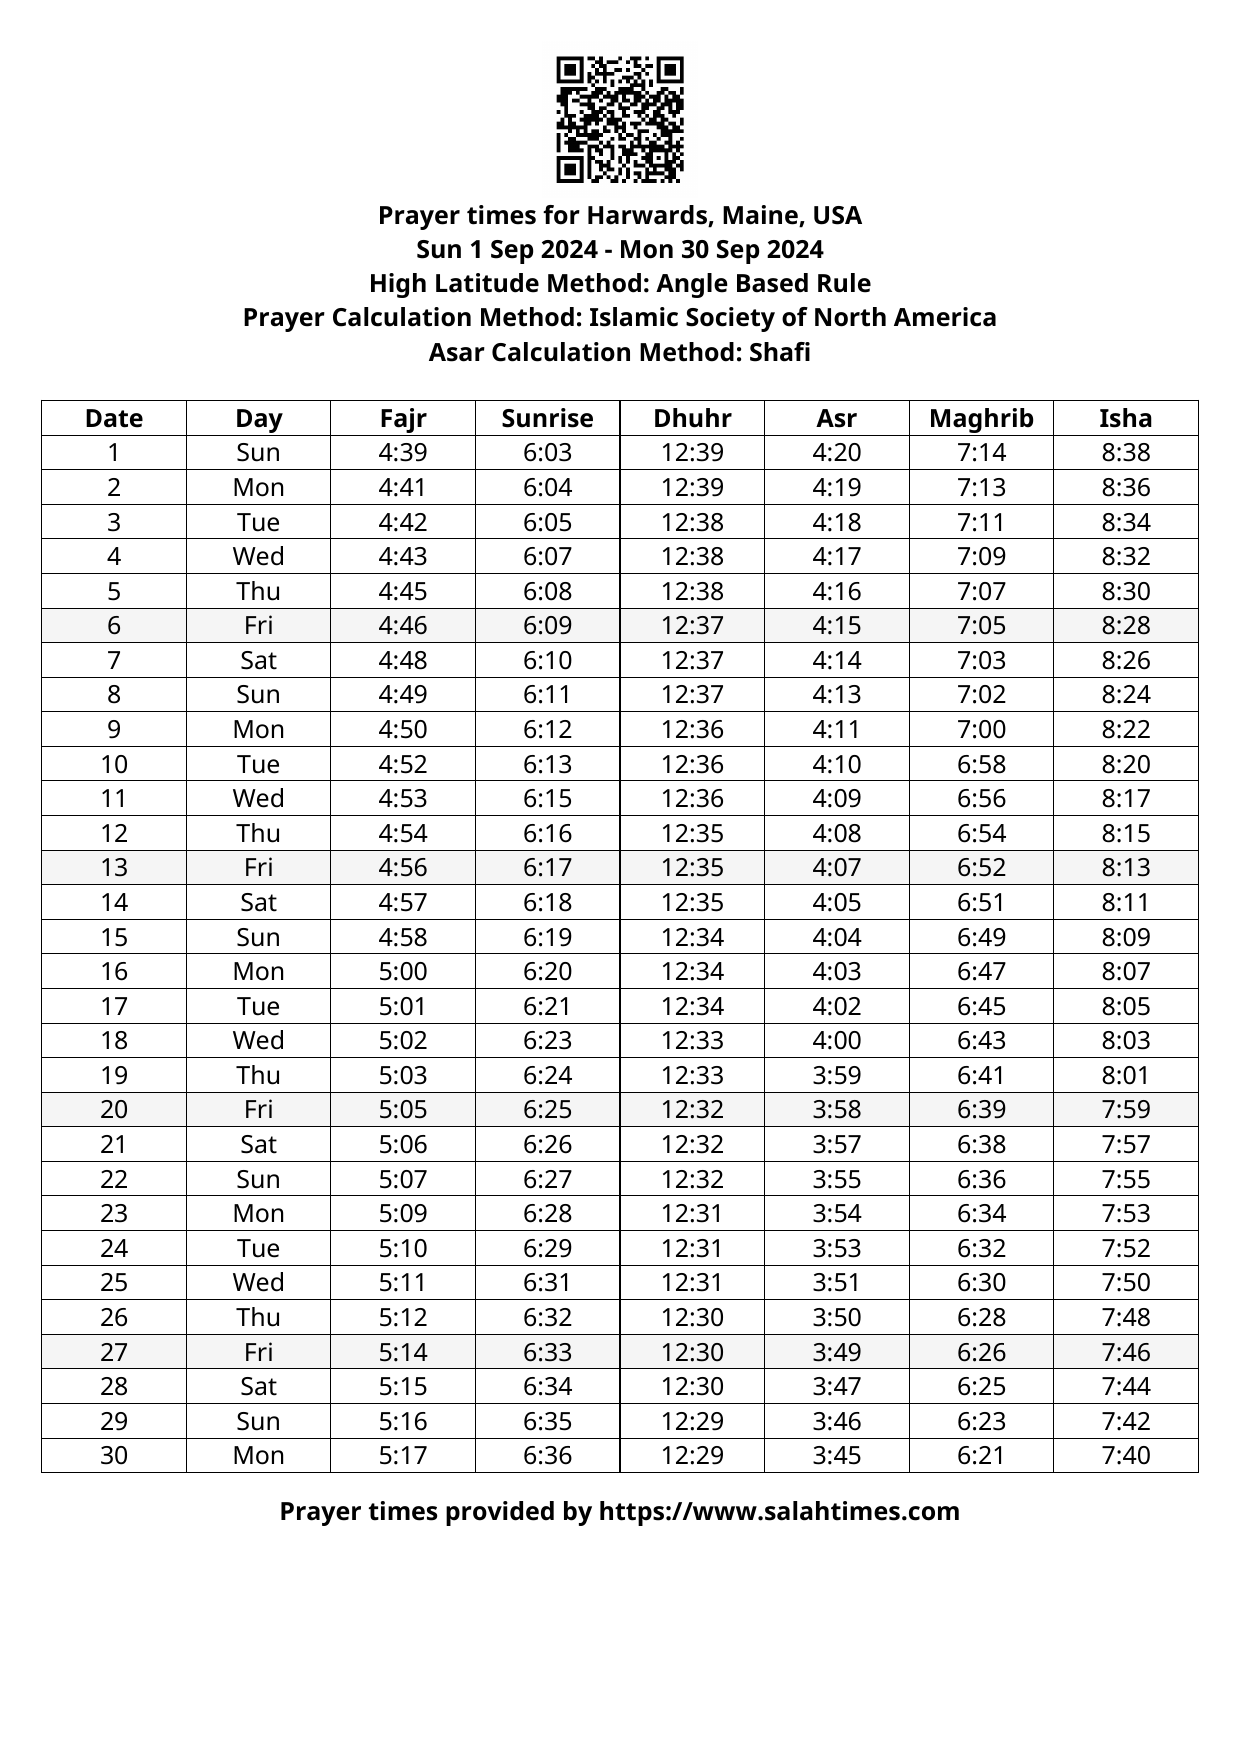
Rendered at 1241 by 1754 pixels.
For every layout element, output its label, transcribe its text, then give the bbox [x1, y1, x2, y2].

table_cell 24 [42, 1231, 186, 1264]
table_cell Tue [187, 1231, 330, 1264]
table_cell 12:36 [621, 747, 764, 780]
table_cell 5 [42, 574, 186, 607]
table_cell 3:47 [765, 1369, 909, 1403]
table_cell 4:14 [765, 643, 909, 677]
table_cell 3:45 [765, 1439, 909, 1472]
table_cell 30 [42, 1439, 186, 1472]
table_cell 8:38 [1054, 436, 1198, 469]
table_cell 4:05 [765, 885, 909, 919]
table_cell 7:13 [910, 470, 1053, 504]
table_cell 1 [42, 436, 186, 469]
table_cell 5:15 [331, 1369, 475, 1403]
table_cell 9 [42, 712, 186, 746]
table_cell 6:29 [476, 1231, 619, 1264]
table_cell 4:49 [331, 678, 475, 711]
table_cell 6:24 [476, 1058, 619, 1092]
table_cell Sat [187, 643, 330, 677]
table_cell 22 [42, 1162, 186, 1195]
table_cell 12:31 [621, 1266, 764, 1299]
table_cell 8:28 [1054, 609, 1198, 642]
table_cell 4:09 [765, 781, 909, 815]
table_cell Mon [187, 712, 330, 746]
table_cell 12:34 [621, 989, 764, 1022]
table_cell 6:11 [476, 678, 619, 711]
table_cell 6:28 [910, 1300, 1053, 1334]
table_cell Sat [187, 1369, 330, 1403]
table_cell 4:54 [331, 816, 475, 849]
table_cell 8:36 [1054, 470, 1198, 504]
table_cell Sat [187, 1127, 330, 1161]
table_cell 3:54 [765, 1196, 909, 1230]
table_cell 14 [42, 885, 186, 919]
table_cell Wed [187, 1024, 330, 1057]
table_cell 12:35 [621, 816, 764, 849]
table_cell 4:11 [765, 712, 909, 746]
table_cell Mon [187, 470, 330, 504]
table_cell 4:39 [331, 436, 475, 469]
table_cell 6:56 [910, 781, 1053, 815]
table_cell 12:36 [621, 781, 764, 815]
table_cell 6:41 [910, 1058, 1053, 1092]
table_header Isha [1054, 401, 1198, 434]
table_cell Tue [187, 989, 330, 1022]
table_cell 5:14 [331, 1335, 475, 1368]
table_cell 6:36 [476, 1439, 619, 1472]
table_cell 6:08 [476, 574, 619, 607]
table_cell Thu [187, 574, 330, 607]
table_cell 12:30 [621, 1300, 764, 1334]
text Sun 1 Sep 2024 - Mon 30 Sep 2024 [42, 232, 1198, 266]
table_cell 3:55 [765, 1162, 909, 1195]
table_cell 12:37 [621, 609, 764, 642]
table_cell 12:37 [621, 678, 764, 711]
table_cell 6:30 [910, 1266, 1053, 1299]
table_cell 4:57 [331, 885, 475, 919]
table_cell 8:22 [1054, 712, 1198, 746]
table_cell 12:30 [621, 1369, 764, 1403]
table_cell 5:12 [331, 1300, 475, 1334]
table_cell 7:48 [1054, 1300, 1198, 1334]
table_cell 3:57 [765, 1127, 909, 1161]
text Prayer times provided by https://www.salahtimes.com [42, 1494, 1198, 1528]
table_cell 8:34 [1054, 505, 1198, 538]
table_cell Tue [187, 505, 330, 538]
table_cell 7:57 [1054, 1127, 1198, 1161]
table_cell 5:05 [331, 1093, 475, 1126]
table_cell 7:46 [1054, 1335, 1198, 1368]
table_cell 6:34 [910, 1196, 1053, 1230]
table_cell 8 [42, 678, 186, 711]
text Asar Calculation Method: Shafi [42, 334, 1198, 368]
table_header Date [42, 401, 186, 434]
table_cell 6:25 [476, 1093, 619, 1126]
table_header Fajr [331, 401, 475, 434]
table_cell 29 [42, 1404, 186, 1437]
table_cell 7 [42, 643, 186, 677]
table_cell 11 [42, 781, 186, 815]
table_cell 12:39 [621, 470, 764, 504]
table_cell 6:31 [476, 1266, 619, 1299]
table_cell 5:01 [331, 989, 475, 1022]
table_header Dhuhr [621, 401, 764, 434]
text Prayer times for Harwards, Maine, USA [42, 198, 1198, 232]
table_cell 6:21 [476, 989, 619, 1022]
table_cell 3:58 [765, 1093, 909, 1126]
table_cell 18 [42, 1024, 186, 1057]
table_cell Tue [187, 747, 330, 780]
picture [542, 41, 699, 198]
table_header Maghrib [910, 401, 1053, 434]
table_cell 5:16 [331, 1404, 475, 1437]
table_cell 12:34 [621, 920, 764, 953]
table_cell 8:32 [1054, 539, 1198, 573]
table_cell 12:29 [621, 1439, 764, 1472]
table_cell 8:03 [1054, 1024, 1198, 1057]
table_cell 4:07 [765, 851, 909, 884]
table_cell 4:00 [765, 1024, 909, 1057]
table_cell 6:32 [910, 1231, 1053, 1264]
table_cell 4:13 [765, 678, 909, 711]
table_cell 3:46 [765, 1404, 909, 1437]
table_cell 3:59 [765, 1058, 909, 1092]
table_cell 6:34 [476, 1369, 619, 1403]
table_cell 6 [42, 609, 186, 642]
table_cell 4:03 [765, 954, 909, 988]
table_cell 7:59 [1054, 1093, 1198, 1126]
table_cell Sun [187, 1162, 330, 1195]
table_cell 12:38 [621, 539, 764, 573]
table_cell 7:11 [910, 505, 1053, 538]
table_cell 4:45 [331, 574, 475, 607]
table_cell 6:20 [476, 954, 619, 988]
table_cell 8:07 [1054, 954, 1198, 988]
table_cell 6:23 [910, 1404, 1053, 1437]
table_cell Sun [187, 920, 330, 953]
table_cell Thu [187, 1058, 330, 1092]
table_cell 4:56 [331, 851, 475, 884]
table_cell 7:14 [910, 436, 1053, 469]
table_cell 12:37 [621, 643, 764, 677]
table_cell Sat [187, 885, 330, 919]
table_cell 12:35 [621, 885, 764, 919]
table_cell Fri [187, 1093, 330, 1126]
table_cell 6:49 [910, 920, 1053, 953]
table_cell 12:32 [621, 1093, 764, 1126]
table_cell 26 [42, 1300, 186, 1334]
table_cell 6:16 [476, 816, 619, 849]
table_cell 12:38 [621, 574, 764, 607]
table_cell 8:11 [1054, 885, 1198, 919]
table_cell 12:33 [621, 1058, 764, 1092]
table_cell Thu [187, 816, 330, 849]
table_cell 19 [42, 1058, 186, 1092]
table_cell 6:17 [476, 851, 619, 884]
table_cell 8:20 [1054, 747, 1198, 780]
table_cell 6:51 [910, 885, 1053, 919]
table_cell 12:39 [621, 436, 764, 469]
table_cell 6:27 [476, 1162, 619, 1195]
table_cell 8:01 [1054, 1058, 1198, 1092]
table_cell 6:12 [476, 712, 619, 746]
table_cell 4:43 [331, 539, 475, 573]
table_cell 8:09 [1054, 920, 1198, 953]
table_cell 12:36 [621, 712, 764, 746]
table_cell 7:40 [1054, 1439, 1198, 1472]
table_cell 3:51 [765, 1266, 909, 1299]
table_cell 4:20 [765, 436, 909, 469]
table_cell 6:13 [476, 747, 619, 780]
table_cell 5:07 [331, 1162, 475, 1195]
table_cell 2 [42, 470, 186, 504]
table_cell 7:53 [1054, 1196, 1198, 1230]
table_cell 4:58 [331, 920, 475, 953]
table_cell 4:41 [331, 470, 475, 504]
table_cell 4:52 [331, 747, 475, 780]
table_cell 6:23 [476, 1024, 619, 1057]
table_cell Sun [187, 436, 330, 469]
table_cell 6:15 [476, 781, 619, 815]
table_cell 17 [42, 989, 186, 1022]
table_cell 3:49 [765, 1335, 909, 1368]
table_cell 6:32 [476, 1300, 619, 1334]
table_cell Mon [187, 1439, 330, 1472]
table_cell 12:32 [621, 1127, 764, 1161]
table_cell 4:53 [331, 781, 475, 815]
table_cell 12:31 [621, 1196, 764, 1230]
table_cell 8:17 [1054, 781, 1198, 815]
table_cell 6:09 [476, 609, 619, 642]
table_cell 27 [42, 1335, 186, 1368]
table_cell 4:46 [331, 609, 475, 642]
table_cell 7:42 [1054, 1404, 1198, 1437]
table_cell 8:13 [1054, 851, 1198, 884]
table_cell 12:33 [621, 1024, 764, 1057]
table_header Day [187, 401, 330, 434]
table_cell 4:42 [331, 505, 475, 538]
table_cell 8:30 [1054, 574, 1198, 607]
table_cell 6:38 [910, 1127, 1053, 1161]
table_cell 6:03 [476, 436, 619, 469]
table_cell 12:30 [621, 1335, 764, 1368]
table_cell 6:26 [476, 1127, 619, 1161]
table_cell 16 [42, 954, 186, 988]
table_cell 6:26 [910, 1335, 1053, 1368]
table_cell 4:17 [765, 539, 909, 573]
table_cell 12:38 [621, 505, 764, 538]
table_cell 12:34 [621, 954, 764, 988]
table_cell 4:18 [765, 505, 909, 538]
table_cell 6:19 [476, 920, 619, 953]
table_cell 4:02 [765, 989, 909, 1022]
table_cell 7:02 [910, 678, 1053, 711]
table_cell Wed [187, 1266, 330, 1299]
table_cell 13 [42, 851, 186, 884]
table_cell 7:03 [910, 643, 1053, 677]
table_cell 6:43 [910, 1024, 1053, 1057]
table_cell Sun [187, 678, 330, 711]
table_cell 21 [42, 1127, 186, 1161]
table_cell Mon [187, 1196, 330, 1230]
table_cell 6:25 [910, 1369, 1053, 1403]
table_cell 5:10 [331, 1231, 475, 1264]
table_cell 6:54 [910, 816, 1053, 849]
text High Latitude Method: Angle Based Rule [42, 266, 1198, 300]
table_cell 7:00 [910, 712, 1053, 746]
table_cell 4:16 [765, 574, 909, 607]
table_cell 3 [42, 505, 186, 538]
table_cell 12 [42, 816, 186, 849]
table_cell 12:31 [621, 1231, 764, 1264]
table_cell 6:58 [910, 747, 1053, 780]
table_cell 8:05 [1054, 989, 1198, 1022]
table_cell 7:44 [1054, 1369, 1198, 1403]
table_cell Mon [187, 954, 330, 988]
table_cell 5:00 [331, 954, 475, 988]
table_cell Fri [187, 1335, 330, 1368]
table_cell 5:17 [331, 1439, 475, 1472]
table_header Sunrise [476, 401, 619, 434]
table_cell Wed [187, 781, 330, 815]
table_cell 7:52 [1054, 1231, 1198, 1264]
table_cell 6:47 [910, 954, 1053, 988]
table_cell 8:24 [1054, 678, 1198, 711]
table_cell 4 [42, 539, 186, 573]
table_cell 6:18 [476, 885, 619, 919]
table_cell 6:10 [476, 643, 619, 677]
table_cell 8:15 [1054, 816, 1198, 849]
table_cell 4:15 [765, 609, 909, 642]
table_cell 4:48 [331, 643, 475, 677]
table_cell 6:36 [910, 1162, 1053, 1195]
table_cell Sun [187, 1404, 330, 1437]
table_cell 12:29 [621, 1404, 764, 1437]
table_cell 15 [42, 920, 186, 953]
table_cell 3:53 [765, 1231, 909, 1264]
table_cell Fri [187, 851, 330, 884]
table_cell 6:21 [910, 1439, 1053, 1472]
table_cell 5:09 [331, 1196, 475, 1230]
table_cell 4:50 [331, 712, 475, 746]
table_cell 6:28 [476, 1196, 619, 1230]
text Prayer Calculation Method: Islamic Society of North America [42, 300, 1198, 334]
table_cell 5:03 [331, 1058, 475, 1092]
table_cell 6:33 [476, 1335, 619, 1368]
table_cell 25 [42, 1266, 186, 1299]
table_cell 7:05 [910, 609, 1053, 642]
table_cell 12:32 [621, 1162, 764, 1195]
table_header Asr [765, 401, 909, 434]
table_cell 8:26 [1054, 643, 1198, 677]
table_cell 7:07 [910, 574, 1053, 607]
table_cell 6:05 [476, 505, 619, 538]
table_cell 3:50 [765, 1300, 909, 1334]
table_cell 7:09 [910, 539, 1053, 573]
table_cell 5:06 [331, 1127, 475, 1161]
table_cell 6:52 [910, 851, 1053, 884]
table_cell Fri [187, 609, 330, 642]
table_cell 23 [42, 1196, 186, 1230]
table_cell Thu [187, 1300, 330, 1334]
table_cell 12:35 [621, 851, 764, 884]
table_cell 7:50 [1054, 1266, 1198, 1299]
table_cell 4:10 [765, 747, 909, 780]
table_cell 6:39 [910, 1093, 1053, 1126]
table_cell 7:55 [1054, 1162, 1198, 1195]
table_cell 20 [42, 1093, 186, 1126]
table_cell 6:35 [476, 1404, 619, 1437]
table_cell 6:45 [910, 989, 1053, 1022]
table_cell Wed [187, 539, 330, 573]
table_cell 5:02 [331, 1024, 475, 1057]
table_cell 28 [42, 1369, 186, 1403]
table_cell 6:07 [476, 539, 619, 573]
table_cell 5:11 [331, 1266, 475, 1299]
table_cell 4:04 [765, 920, 909, 953]
table_cell 4:08 [765, 816, 909, 849]
table_cell 10 [42, 747, 186, 780]
table_cell 6:04 [476, 470, 619, 504]
table_cell 4:19 [765, 470, 909, 504]
